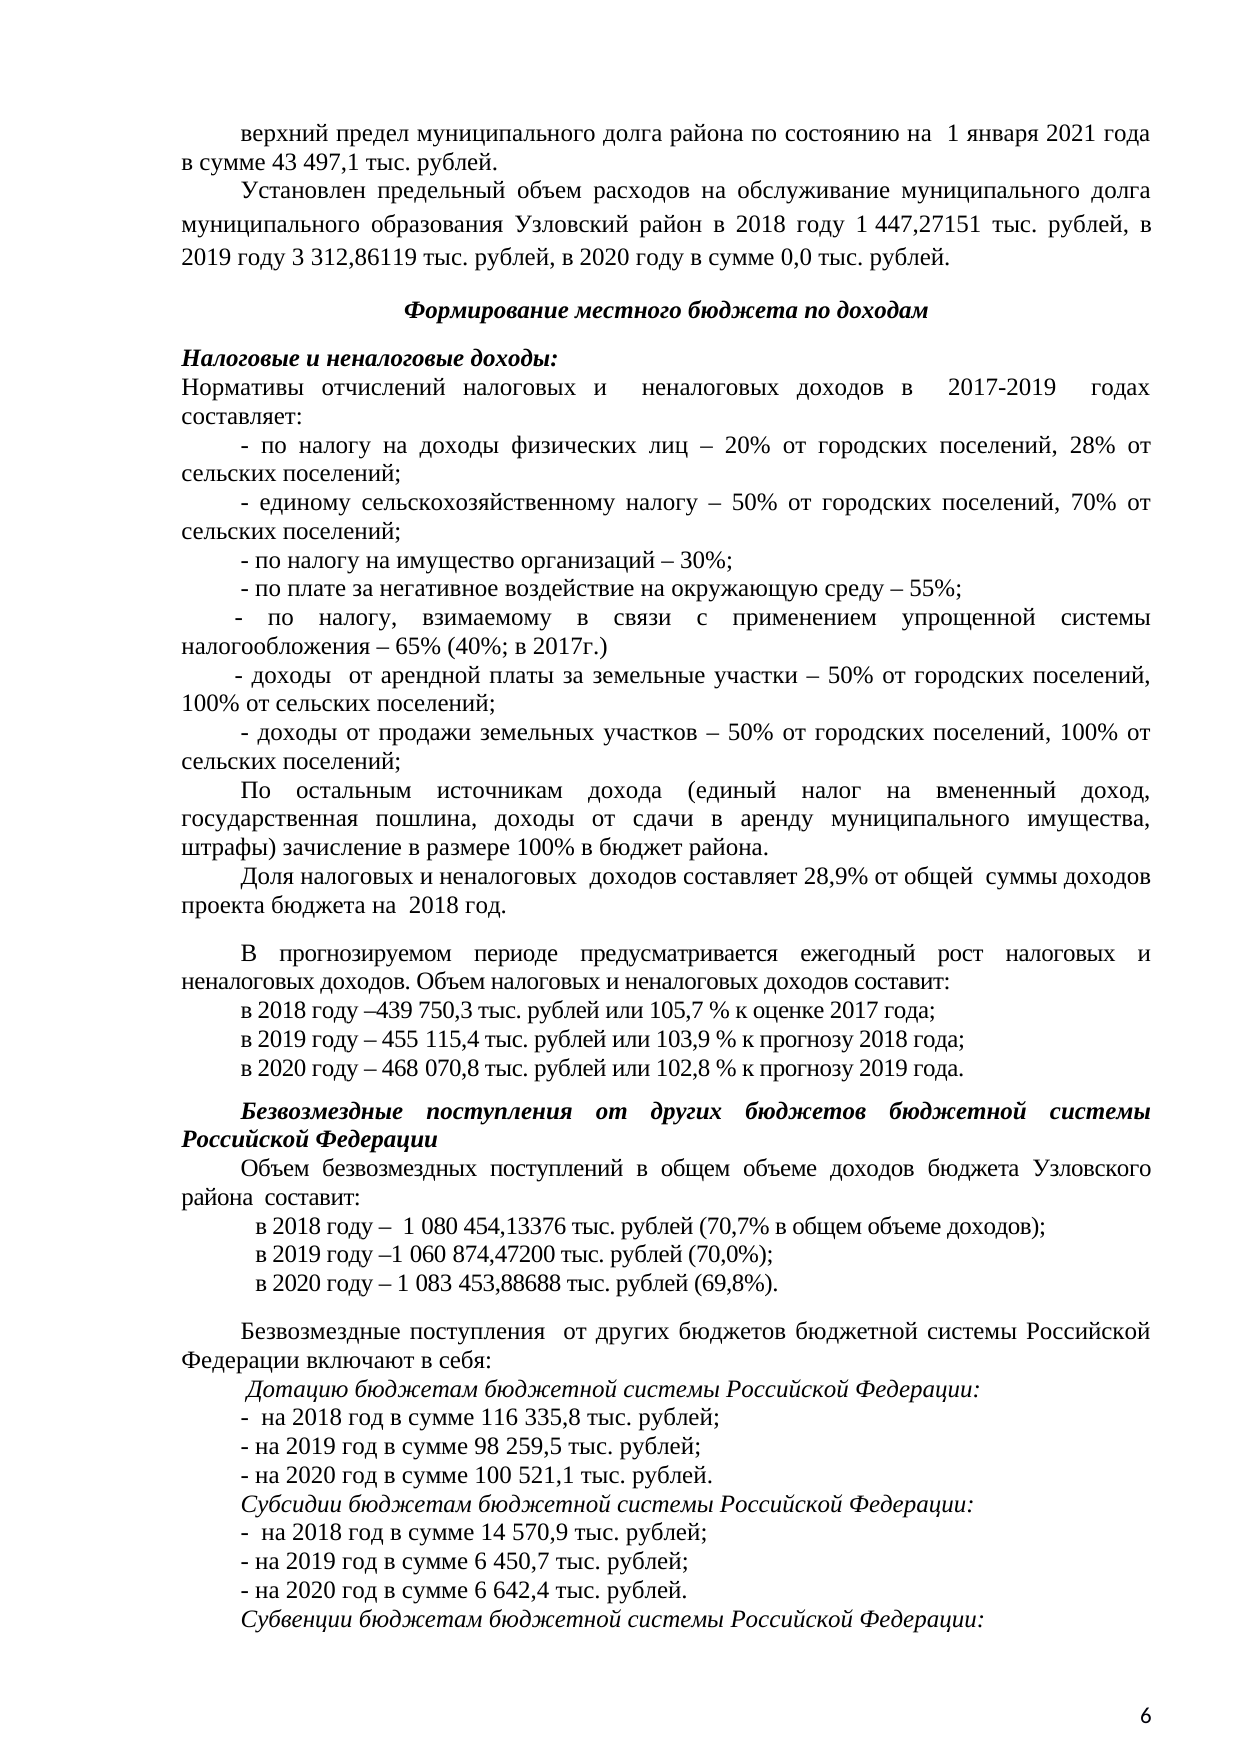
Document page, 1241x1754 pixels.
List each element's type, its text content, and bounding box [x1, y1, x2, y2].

text - на 2019 год в сумме 6 450,7 тыс. рублей; [181, 1546, 1152, 1575]
text Субсидии бюджетам бюджетной системы Российской Федерации: [181, 1489, 1152, 1517]
text Дотацию бюджетам бюджетной системы Российской Федерации: [181, 1374, 1152, 1402]
text - по налогу, взимаемому в связи с применением упрощенной системы налогообложения – 65% (40%; в 2017г.) [181, 602, 1152, 660]
text в 2018 году – 1 080 454,13376 тыс. рублей (70,7% в общем объеме доходов); [181, 1211, 1152, 1239]
text в 2019 году – 455 115,4 тыс. рублей или 103,9 % к прогнозу 2018 года; [181, 1024, 1152, 1053]
text - на 2019 год в сумме 98 259,5 тыс. рублей; [181, 1431, 1152, 1460]
text - доходы от арендной платы за земельные участки – 50% от городских поселений, 100% от сельских поселений; [181, 660, 1152, 717]
text - по налогу на доходы физических лиц – 20% от городских поселений, 28% от сельских поселений; [181, 430, 1152, 487]
text В прогнозируемом периоде предусматривается ежегодный рост налоговых и неналоговых доходов. Объем налоговых и неналоговых доходов составит: [181, 938, 1152, 995]
text Налоговые и неналоговые доходы: [181, 343, 1152, 372]
text По остальным источникам дохода (единый налог на вмененный доход, государственная пошлина, доходы от сдачи в аренду муниципального имущества, штрафы) зачисление в размере 100% в бюджет района. [181, 775, 1152, 861]
text - на 2018 год в сумме 116 335,8 тыс. рублей; [181, 1402, 1152, 1431]
text в 2019 году –1 060 874,47200 тыс. рублей (70,0%); [181, 1239, 1152, 1268]
text Безвозмездные поступления от других бюджетов бюджетной системы Российской Федерации [181, 1096, 1152, 1153]
text верхний предел муниципального долга района по состоянию на 1 января 2021 года в сумме 43 497,1 тыс. рублей. [181, 118, 1152, 176]
text в 2020 году – 468 070,8 тыс. рублей или 102,8 % к прогнозу 2019 года. [181, 1053, 1152, 1081]
text - на 2020 год в сумме 100 521,1 тыс. рублей. [181, 1460, 1152, 1489]
text - на 2020 год в сумме 6 642,4 тыс. рублей. [181, 1575, 1152, 1604]
text Нормативы отчислений налоговых и неналоговых доходов в 2017-2019 годах составляет: [181, 372, 1152, 430]
text Безвозмездные поступления от других бюджетов бюджетной системы Российской Федерации включают в себя: [181, 1316, 1152, 1374]
text Установлен предельный объем расходов на обслуживание муниципального долга муниципального образования Узловский район в 2018 году 1 447,27151 тыс. рублей, в 2019 году 3 312,86119 тыс. рублей, в 2020 году в сумме 0,0 тыс. рублей. [181, 176, 1152, 270]
text - по налогу на имущество организаций – 30%; [181, 545, 1152, 573]
text Объем безвозмездных поступлений в общем объеме доходов бюджета Узловского района составит: [181, 1153, 1152, 1211]
text Субвенции бюджетам бюджетной системы Российской Федерации: [181, 1604, 1152, 1632]
text - единому сельскохозяйственному налогу – 50% от городских поселений, 70% от сельских поселений; [181, 487, 1152, 545]
text - по плате за негативное воздействие на окружающую среду – 55%; [181, 573, 1152, 602]
text в 2020 году – 1 083 453,88688 тыс. рублей (69,8%). [181, 1268, 1152, 1297]
text - доходы от продажи земельных участков – 50% от городских поселений, 100% от сельских поселений; [181, 717, 1152, 775]
text Доля налоговых и неналоговых доходов составляет 28,9% от общей суммы доходов проекта бюджета на 2018 год. [181, 861, 1152, 918]
text - на 2018 год в сумме 14 570,9 тыс. рублей; [181, 1517, 1152, 1546]
text в 2018 году –439 750,3 тыс. рублей или 105,7 % к оценке 2017 года; [181, 995, 1152, 1024]
text Формирование местного бюджета по доходам [181, 296, 1152, 324]
